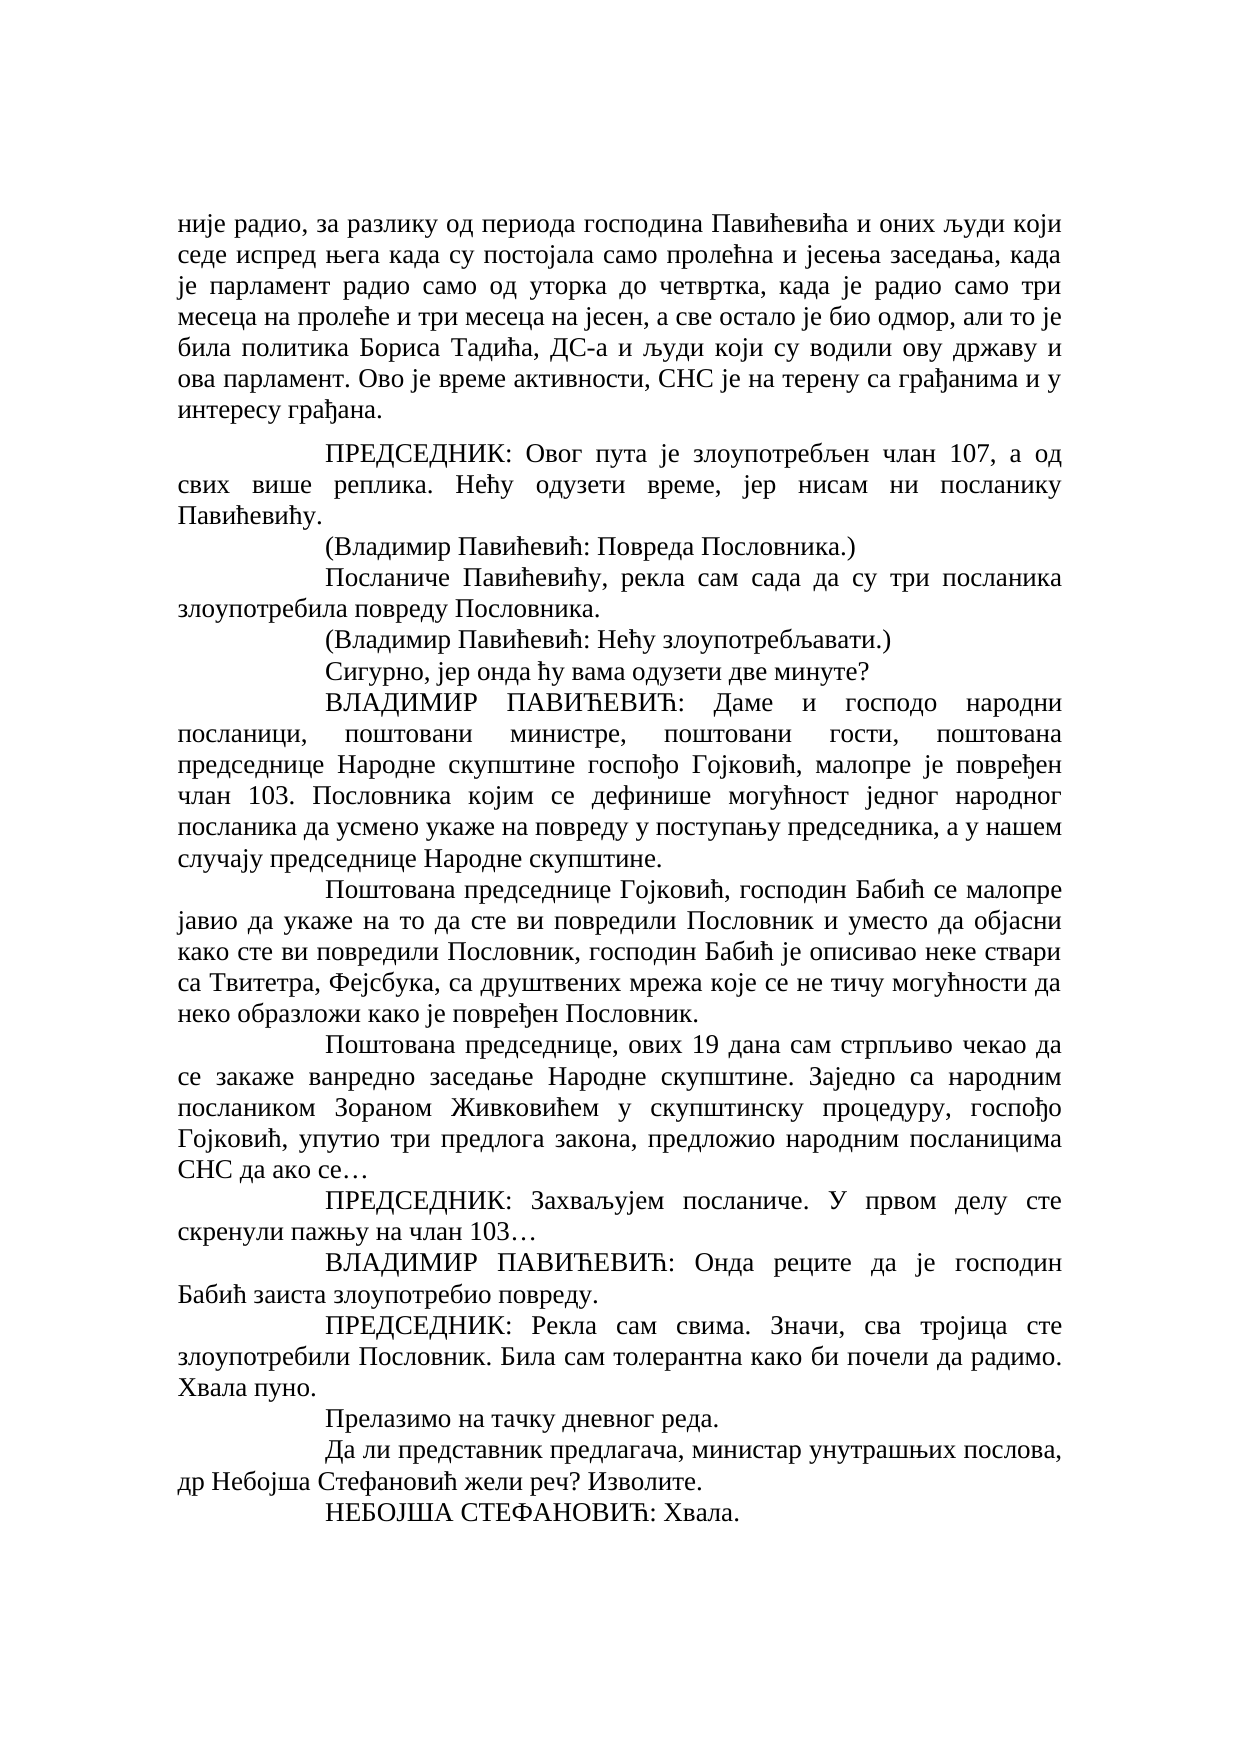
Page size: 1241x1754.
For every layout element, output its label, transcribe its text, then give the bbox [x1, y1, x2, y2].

text ВЛАДИМИР ПАВИЋЕВИЋ: Даме и господо народни посланици, поштовани министре, поштовани гости, поштована председнице Народне скупштине госпођо Гојковић, малопре је повређен члан 103. Пословника којим се дефинише могућност једног народног посланика да усмено укаже на повреду у поступању председника, а у нашем случају председнице Народне скупштине. [177, 686, 1063, 873]
text ВЛАДИМИР ПАВИЋЕВИЋ: Онда реците да је господин Бабић заиста злоупотребио повреду. [177, 1247, 1063, 1309]
text НЕБОЈША СТЕФАНОВИЋ: Хвала. [177, 1496, 1063, 1527]
text Поштована председнице Гојковић, господин Бабић се малопре јавио да укаже на то да сте ви повредили Пословник и уместо да објасни како сте ви повредили Пословник, господин Бабић је описивао неке ствари са Твитетра, Фејсбука, са друштвених мрежа које се не тичу могућности да неко образложи како је повређен Пословник. [177, 873, 1063, 1028]
text Сигурно, јер онда ћу вама одузети две минуте? [177, 655, 1063, 686]
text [177, 207, 1063, 425]
text Да ли представник предлагача, министар унутрашњих послова, др Небојша Стефановић жели реч? Изволите. [177, 1433, 1063, 1496]
text ПРЕДСЕДНИК: Рекла сам свима. Значи, сва тројица сте злоупотребили Пословник. Била сам толерантна како би почели да радимо. Хвала пуно. [177, 1309, 1063, 1402]
text (Владимир Павићевић: Повреда Пословника.) [177, 530, 1063, 561]
text Поштована председнице, ових 19 дана сам стрпљиво чекао да се закаже ванредно заседање Народне скупштине. Заједно са народним послаником Зораном Живковићем у скупштинску процедуру, госпођо Гојковић, упутио три предлога закона, предложио народним посланицима СНС да ако се… [177, 1028, 1063, 1184]
text ПРЕДСЕДНИК: Овог пута је злоупотребљен члан 107, а од свих више реплика. Нећу одузети време, јер нисам ни посланику Павићевићу. [177, 437, 1063, 530]
text Прелазимо на тачку дневног реда. [177, 1402, 1063, 1433]
text (Владимир Павићевић: Нећу злоупотребљавати.) [177, 624, 1063, 655]
text Посланиче Павићевићу, рекла сам сада да су три посланика злоупотребила повреду Пословника. [177, 561, 1063, 624]
text ПРЕДСЕДНИК: Захваљујем посланиче. У првом делу сте скренули пажњу на члан 103… [177, 1184, 1063, 1247]
